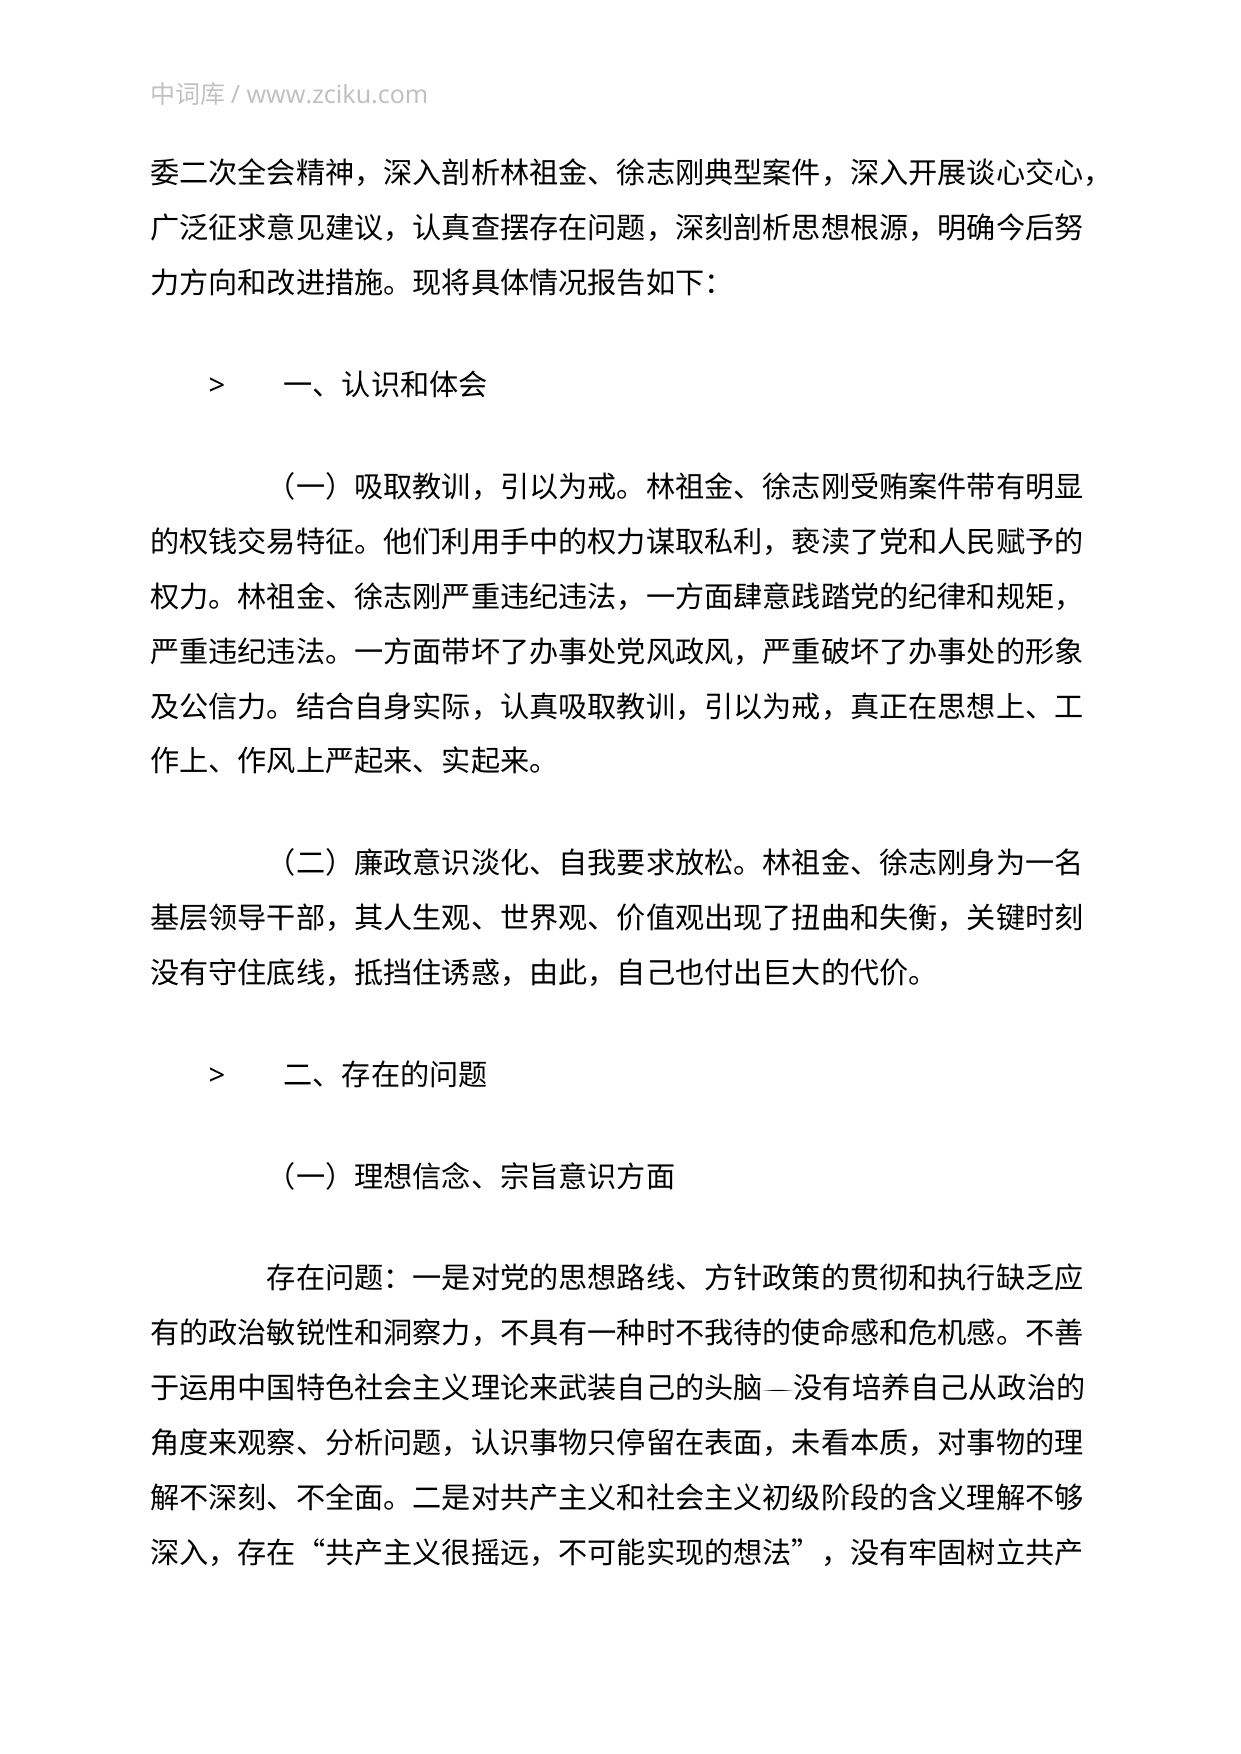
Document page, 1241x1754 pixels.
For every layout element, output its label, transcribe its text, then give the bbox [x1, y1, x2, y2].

text > 二、存在的问题 [150, 1051, 1090, 1094]
text > 一、认识和体会 [150, 362, 1090, 404]
text （一）理想信念、宗旨意识方面 [150, 1153, 1090, 1196]
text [150, 150, 1090, 302]
text （二）廉政意识淡化、自我要求放松。林祖金、徐志刚身为一名基层领导干部，其人生观、世界观、价值观出现了扭曲和失衡，关键时刻没有守住底线，抵挡住诱惑，由此，自己也付出巨大的代价。 [150, 840, 1090, 992]
text （一）吸取教训，引以为戒。林祖金、徐志刚受贿案件带有明显的权钱交易特征。他们利用手中的权力谋取私利，亵渎了党和人民赋予的权力。林祖金、徐志刚严重违纪违法，一方面肆意践踏党的纪律和规矩，严重违纪违法。一方面带坏了办事处党风政风，严重破坏了办事处的形象及公信力。结合自身实际，认真吸取教训，引以为戒，真正在思想上、工作上、作风上严起来、实起来。 [150, 463, 1090, 780]
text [150, 1255, 1090, 1572]
